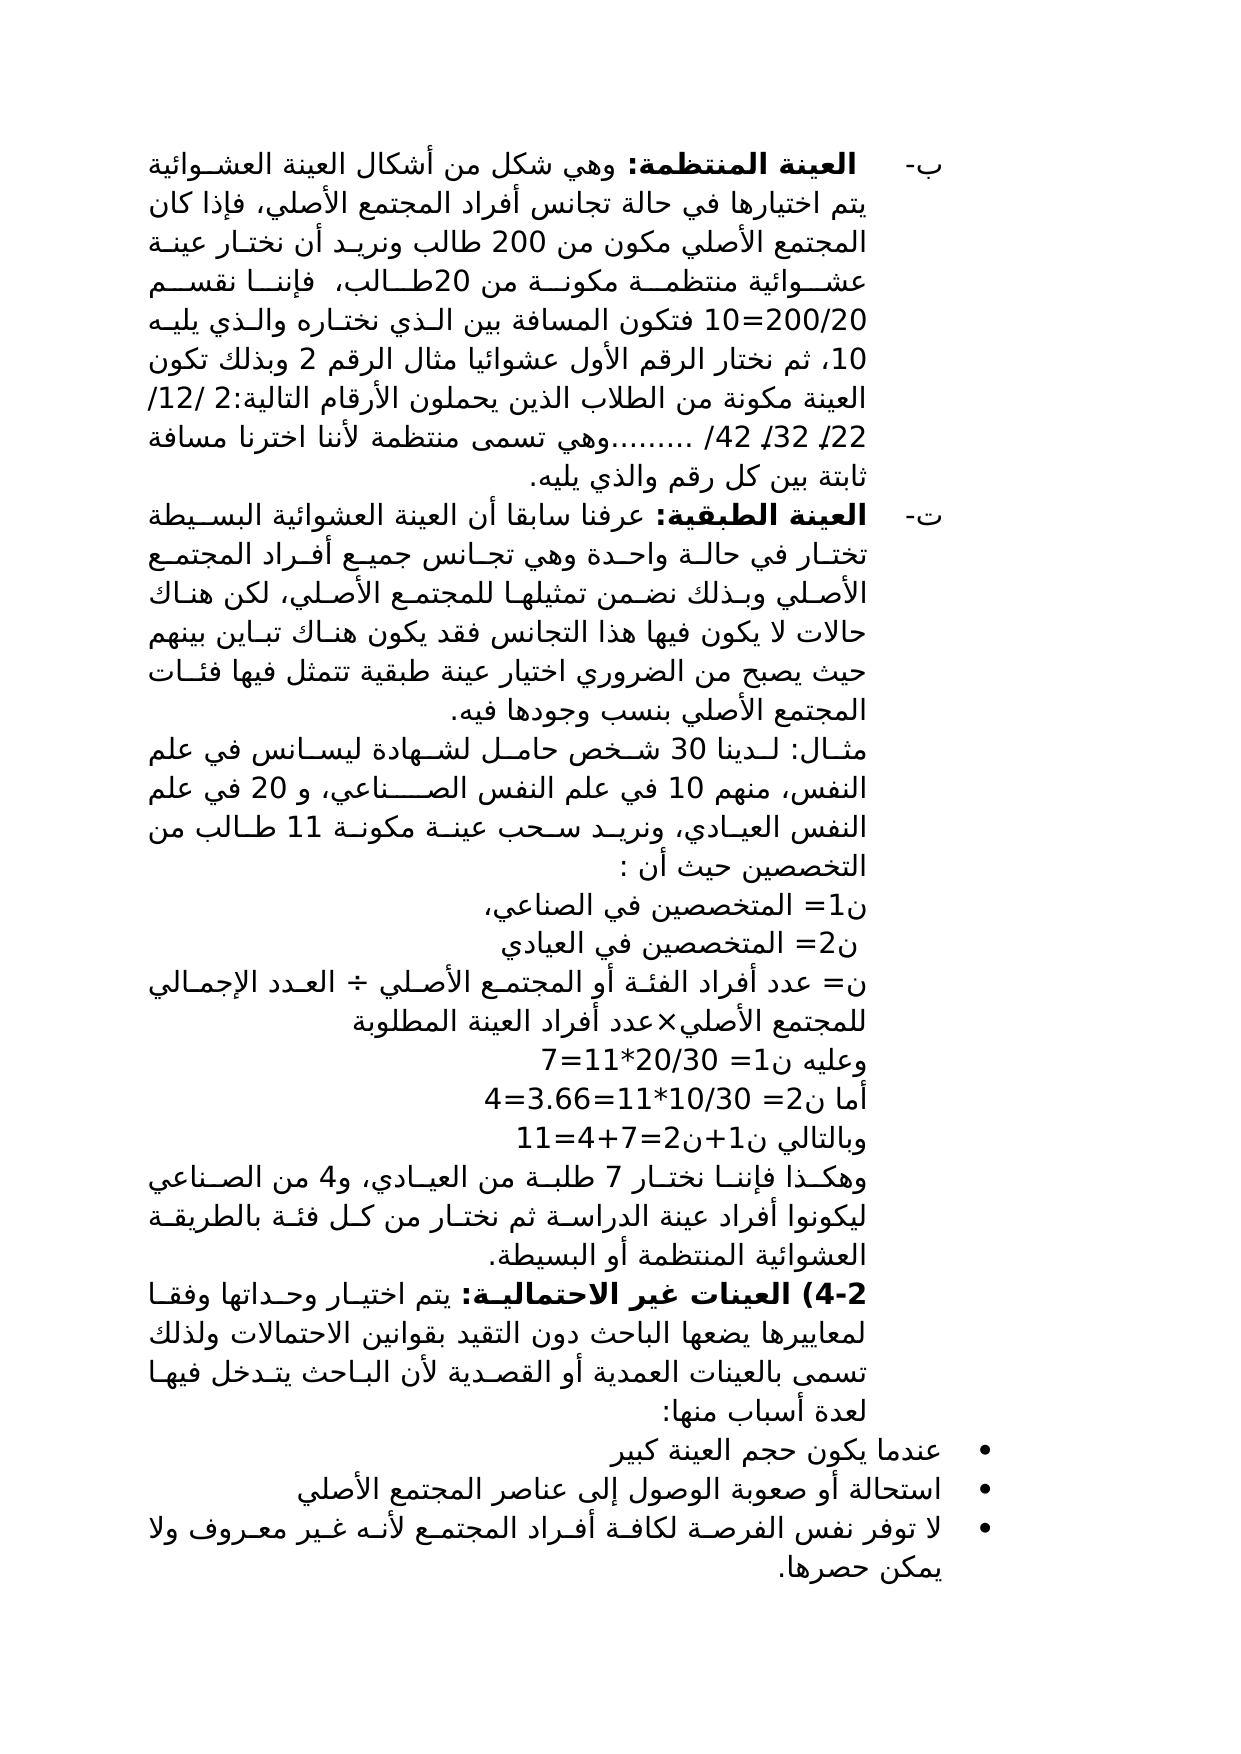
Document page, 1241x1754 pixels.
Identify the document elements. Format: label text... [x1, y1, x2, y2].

list مثال: لدينا 30 شخص حامل لشهادة ليسانس في علم النفس، منهم 10 في علم النفس الصناعي، و 20 في علم النفس العيادي، ونريد سحب عينة مكونة 11 طالب من التخصصين حيث أن : [148, 732, 868, 883]
list أما ن2= 10/30*11=3.66=4 [148, 1083, 868, 1117]
list ن1= المتخصصين في الصناعي، [148, 888, 868, 922]
list لا توفر نفس الفرصة لكافة أفراد المجتمع لأنه غير معروف ولا يمكن حصرها. [148, 1511, 980, 1584]
list ن= عدد أفراد الفئة أو المجتمع الأصلي ÷ العدد الإجمالي للمجتمع الأصلي×عدد أفراد العينة المطلوبة [148, 966, 868, 1039]
list وعليه ن1= 20/30*11=7 [148, 1044, 868, 1078]
list عندما يكون حجم العينة كبير [148, 1433, 980, 1467]
list استحالة أو صعوبة الوصول إلى عناصر المجتمع الأصلي [148, 1472, 980, 1506]
list وبالتالي ن1+ن2=7+4=11 [148, 1122, 868, 1156]
list العينة الطبقية: عرفنا سابقا أن العينة العشوائية البسيطة تختار في حالة واحدة وهي تجانس جميع أفراد المجتمع الأصلي وبذلك نضمن تمثيلها للمجتمع الأصلي، لكن هناك حالات لا يكون فيها هذا التجانس فقد يكون هناك تباين بينهم حيث يصبح من الضروري اختيار عينة طبقية تتمثل فيها فئات المجتمع الأصلي بنسب وجودها فيه. [148, 498, 905, 727]
list وهكذا فإننا نختار 7 طلبة من العيادي، و4 من الصناعي ليكونوا أفراد عينة الدراسة ثم نختار من كل فئة بالطريقة العشوائية المنتظمة أو البسيطة. [148, 1161, 868, 1272]
list 4-2) العينات غير الاحتمالية: يتم اختيار وحداتها وفقا لمعاييرها يضعها الباحث دون التقيد بقوانين الاحتمالات ولذلك تسمى بالعينات العمدية أو القصدية لأن الباحث يتدخل فيها لعدة أسباب منها: [148, 1277, 868, 1428]
list ن2= المتخصصين في العيادي [148, 927, 868, 961]
list العينة المنتظمة: وهي شكل من أشكال العينة العشوائية يتم اختيارها في حالة تجانس أفراد المجتمع الأصلي، فإذا كان المجتمع الأصلي مكون من 200 طالب ونريد أن نختار عينة عشوائية منتظمة مكونة من 20طالب، فإننا نقسم 200/20=10 فتكون المسافة بين الذي نختاره والذي يليه 10، ثم نختار الرقم الأول عشوائيا مثال الرقم 2 وبذلك تكون العينة مكونة من الطلاب الذين يحملون الأرقام التالية:2 /12/ 22/ 32/ 42/ .........وهي تسمى منتظمة لأننا اخترنا مسافة ثابتة بين كل رقم والذي يليه. [148, 148, 905, 493]
